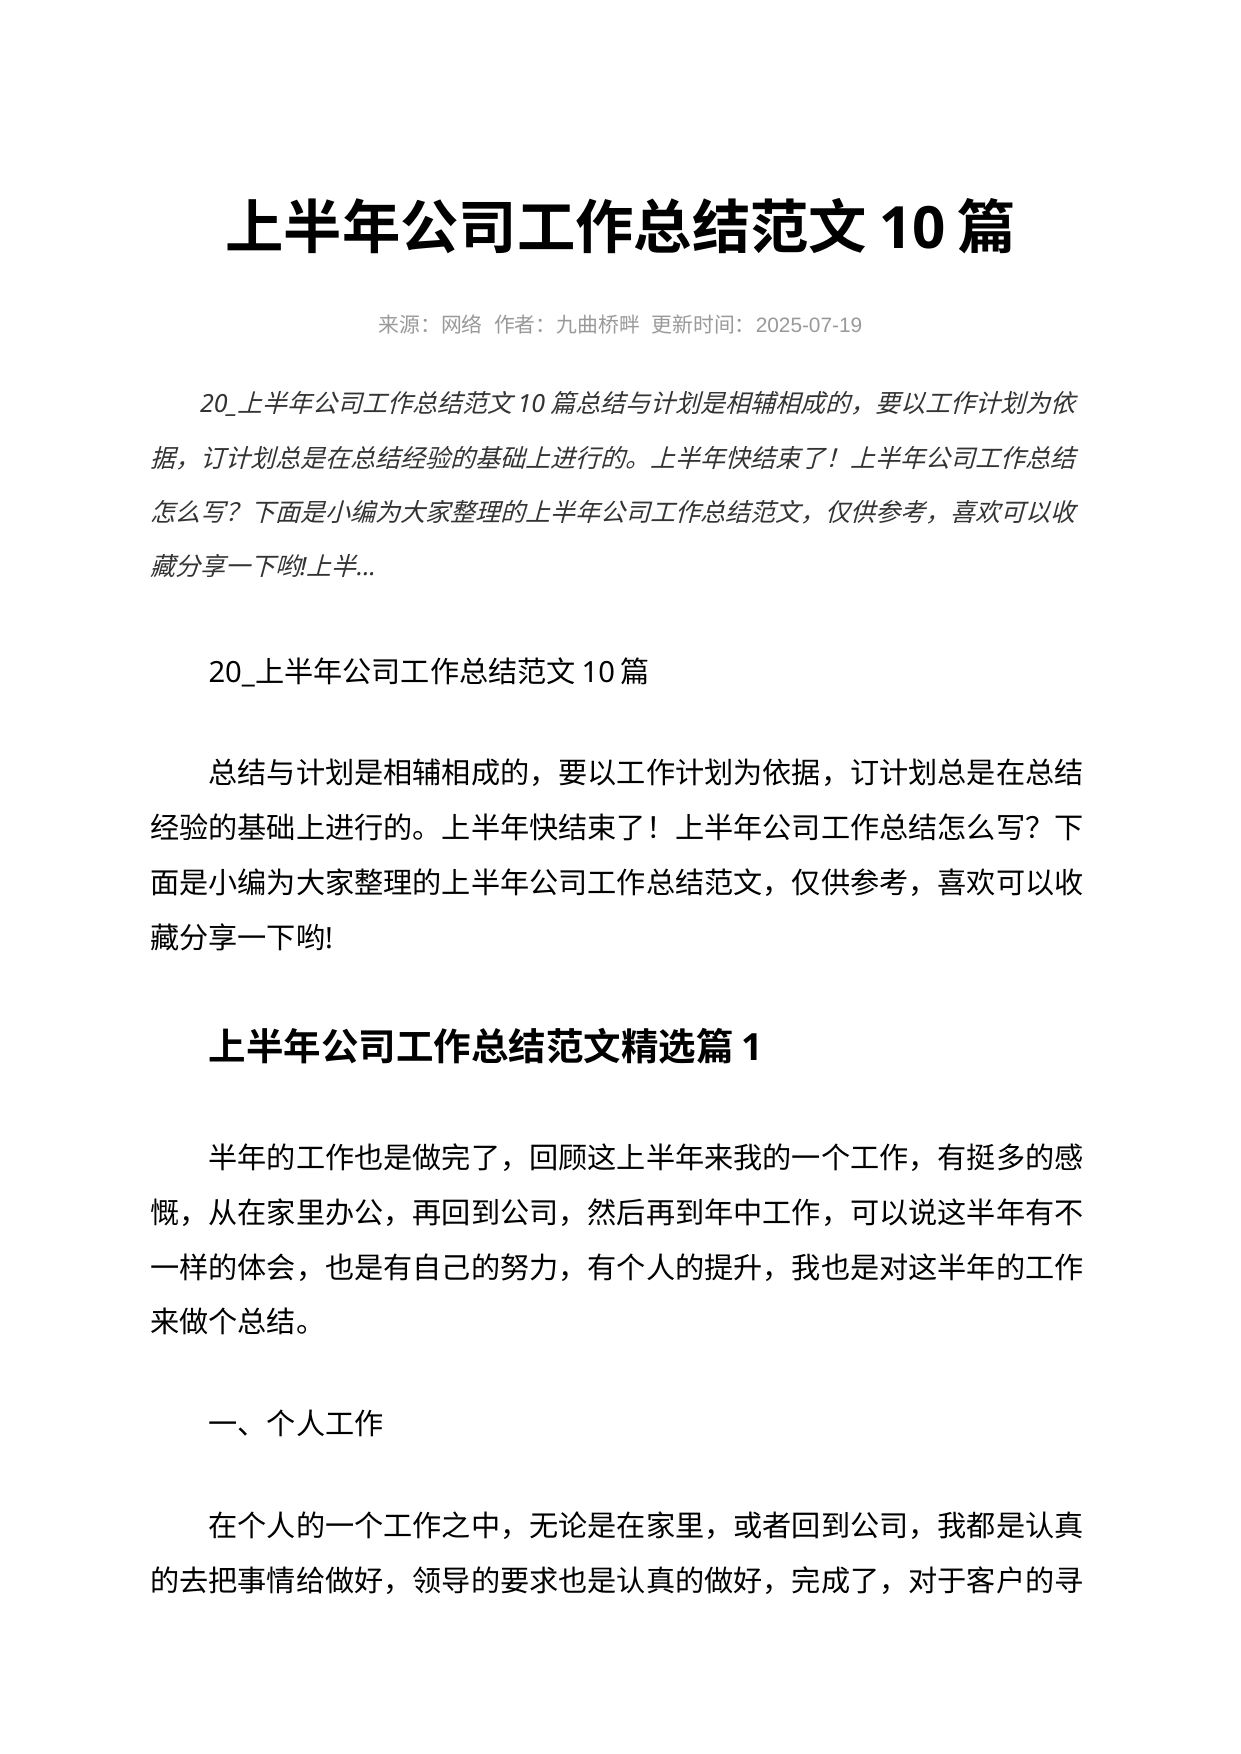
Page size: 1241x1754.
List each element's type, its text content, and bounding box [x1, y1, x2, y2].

text 半年的工作也是做完了，回顾这上半年来我的一个工作，有挺多的感慨，从在家里办公，再回到公司，然后再到年中工作，可以说这半年有不一样的体会，也是有自己的努力，有个人的提升，我也是对这半年的工作来做个总结。 [150, 1134, 1090, 1341]
text 20_上半年公司工作总结范文10篇总结与计划是相辅相成的，要以工作计划为依据，订计划总是在总结经验的基础上进行的。上半年快结束了！上半年公司工作总结怎么写？下面是小编为大家整理的上半年公司工作总结范文，仅供参考，喜欢可以收藏分享一下哟!上半... [150, 384, 1090, 583]
text 上半年公司工作总结范文精选篇1 [150, 1017, 1090, 1071]
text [150, 1503, 1090, 1600]
text 总结与计划是相辅相成的，要以工作计划为依据，订计划总是在总结经验的基础上进行的。上半年快结束了！上半年公司工作总结怎么写？下面是小编为大家整理的上半年公司工作总结范文，仅供参考，喜欢可以收藏分享一下哟! [150, 750, 1090, 957]
text 一、个人工作 [150, 1401, 1090, 1443]
subtitle 上半年公司工作总结范文10篇 [150, 181, 1090, 266]
text 来源：网络 作者：九曲桥畔 更新时间：2025-07-19 [150, 313, 1090, 337]
text 20_上半年公司工作总结范文10篇 [150, 648, 1090, 691]
